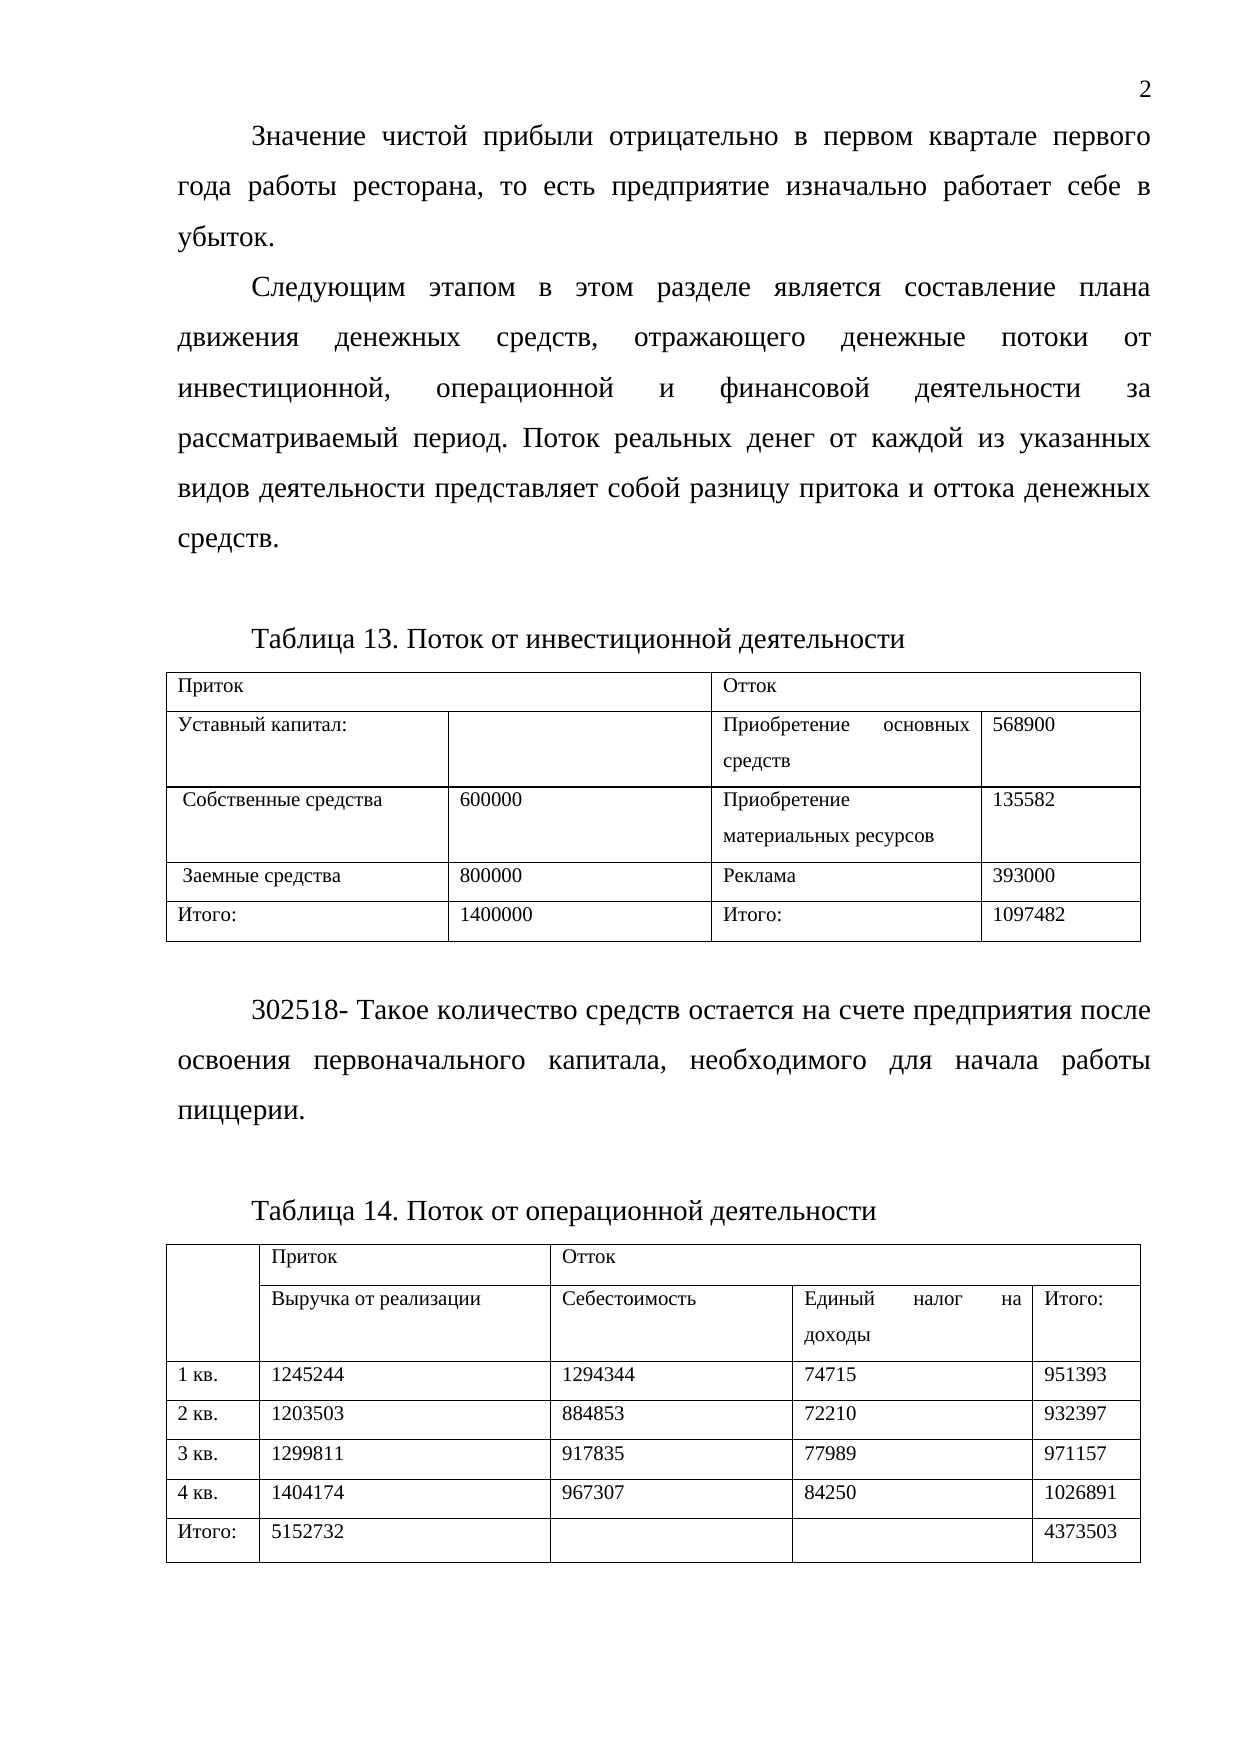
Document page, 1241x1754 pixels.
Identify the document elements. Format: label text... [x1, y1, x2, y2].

table_cell 1245244 [260, 1362, 550, 1400]
table_cell 800000 [449, 863, 711, 901]
table_cell Итого: [167, 1519, 259, 1562]
text 302518- Такое количество средств остается на счете предприятия после освоения первоначального капитала, необходимого для начала работы пиццерии. [177, 992, 1152, 1126]
table_cell 1203503 [260, 1401, 550, 1439]
table_cell Приобретение материальных ресурсов [712, 788, 981, 862]
table_cell Приобретение основных средств [712, 712, 981, 786]
table_cell Уставный капитал: [167, 712, 448, 786]
table_cell 971157 [1033, 1440, 1140, 1479]
table_cell [449, 712, 711, 786]
table_cell Реклама [712, 863, 981, 901]
table_header Отток [712, 673, 1140, 711]
table_cell 884853 [551, 1401, 792, 1439]
table_cell 967307 [551, 1480, 792, 1518]
table_header Приток [167, 673, 711, 711]
table_cell 2 кв. [167, 1401, 259, 1439]
table_cell 951393 [1033, 1362, 1140, 1400]
table_cell Итого: [712, 902, 981, 941]
table_cell 932397 [1033, 1401, 1140, 1439]
table_cell 3 кв. [167, 1440, 259, 1479]
table_cell 72210 [793, 1401, 1032, 1439]
table_cell 600000 [449, 788, 711, 862]
table_cell Выручка от реализации [260, 1286, 550, 1361]
table_cell Себестоимость [551, 1286, 792, 1361]
table_cell Заемные средства [167, 863, 448, 901]
table_cell Собственные средства [167, 788, 448, 862]
table_cell 1400000 [449, 902, 711, 941]
table_cell 4373503 [1033, 1519, 1140, 1562]
table_cell 1 кв. [167, 1362, 259, 1400]
table_cell 135582 [982, 788, 1140, 862]
table_cell Итого: [1033, 1286, 1140, 1361]
table_cell 1404174 [260, 1480, 550, 1518]
table_cell 4 кв. [167, 1480, 259, 1518]
table_cell 77989 [793, 1440, 1032, 1479]
text Таблица 13. Поток от инвестиционной деятельности [177, 621, 1152, 655]
table_cell Итого: [167, 902, 448, 941]
text Следующим этапом в этом разделе является составление плана движения денежных средств, отражающего денежные потоки от инвестиционной, операционной и финансовой деятельности за рассматриваемый период. Поток реальных денег от каждой из указанных видов деятельности представляет собой разницу притока и оттока денежных средств. [177, 269, 1152, 554]
table_cell 5152732 [260, 1519, 550, 1562]
table_header [167, 1245, 259, 1361]
table_cell 74715 [793, 1362, 1032, 1400]
table_header Отток [551, 1245, 1140, 1285]
table_cell 1299811 [260, 1440, 550, 1479]
table_cell [551, 1519, 792, 1562]
text Значение чистой прибыли отрицательно в первом квартале первого года работы ресторана, то есть предприятие изначально работает себе в убыток. [177, 118, 1152, 252]
table_cell 1294344 [551, 1362, 792, 1400]
text Таблица 14. Поток от операционной деятельности [177, 1193, 1152, 1227]
table_cell 393000 [982, 863, 1140, 901]
table_cell [793, 1519, 1032, 1562]
table_cell 917835 [551, 1440, 792, 1479]
table_cell Единый налог на доходы [793, 1286, 1032, 1361]
table_cell 84250 [793, 1480, 1032, 1518]
table_cell 568900 [982, 712, 1140, 786]
table_header Приток [260, 1245, 550, 1285]
table_cell 1026891 [1033, 1480, 1140, 1518]
table_cell 1097482 [982, 902, 1140, 941]
